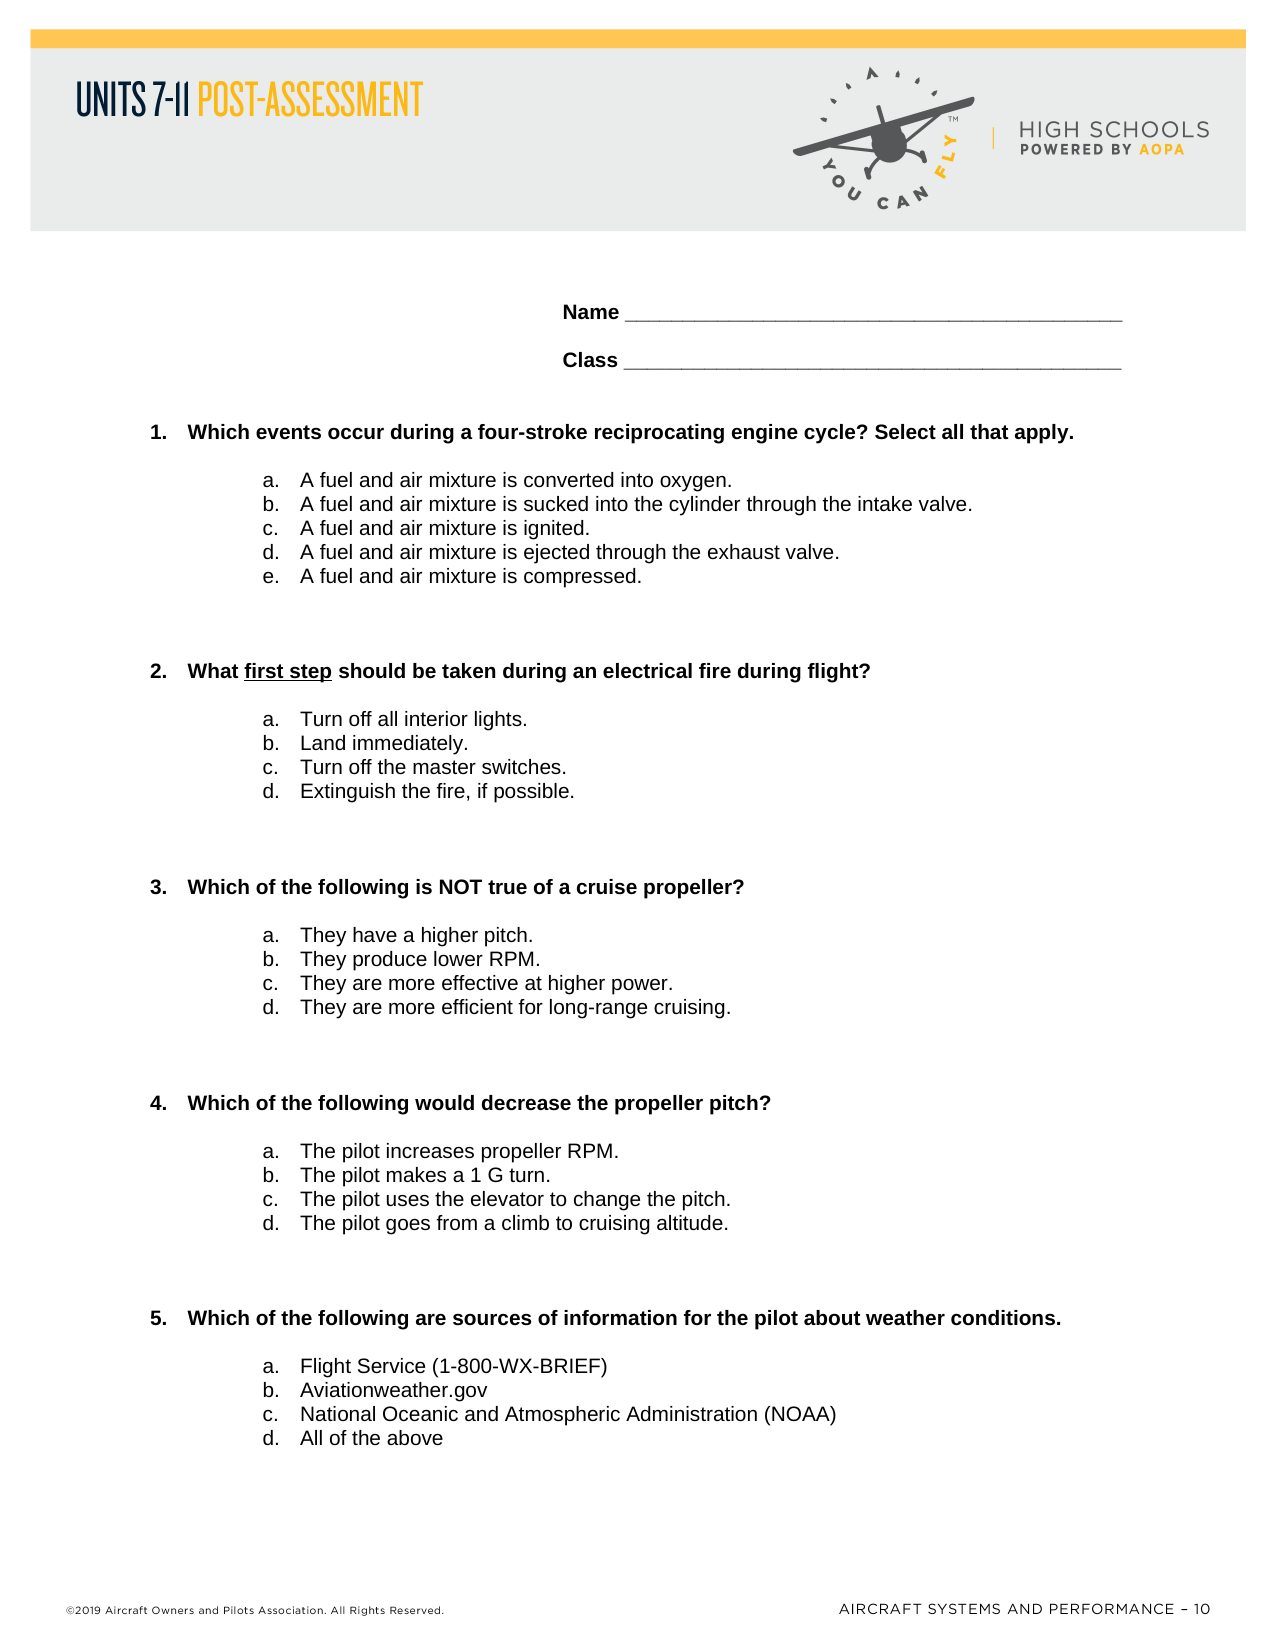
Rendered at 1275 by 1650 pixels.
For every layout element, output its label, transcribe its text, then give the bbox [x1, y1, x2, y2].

text The pilot goes from a climb to cruising altitude. [262, 1210, 1162, 1234]
text Land immediately. [262, 731, 1162, 755]
text Which of the following are sources of information for the pilot about weather conditions. [150, 1306, 1162, 1330]
text A fuel and air mixture is compressed. [262, 563, 1162, 587]
text They produce lower RPM. [262, 947, 1162, 971]
picture [0, 0, 1275, 1650]
list The pilot increases propeller RPM. [262, 1138, 1162, 1162]
text The pilot makes a 1 G turn. [262, 1162, 1162, 1186]
list They have a higher pitch. [262, 923, 1162, 947]
text Which of the following is NOT true of a cruise propeller? [150, 875, 1162, 899]
text A fuel and air mixture is sucked into the cylinder through the intake valve. [262, 492, 1162, 516]
text Aviationweather.gov [262, 1378, 1162, 1402]
text They are more effective at higher power. [262, 971, 1162, 995]
text The pilot uses the elevator to change the pitch. [262, 1186, 1162, 1210]
text What first step should be taken during an electrical fire during flight? [150, 659, 1162, 683]
text Name ___________________________________________ [562, 300, 1162, 324]
list Class ___________________________________________ [150, 348, 1162, 372]
text A fuel and air mixture is ignited. [262, 516, 1162, 539]
text Extinguish the fire, if possible. [262, 779, 1162, 803]
text A fuel and air mixture is converted into oxygen. [262, 468, 1162, 492]
text Which of the following would decrease the propeller pitch? [150, 1091, 1162, 1114]
text A fuel and air mixture is ejected through the exhaust valve. [262, 539, 1162, 563]
text Turn off the master switches. [262, 755, 1162, 779]
text National Oceanic and Atmospheric Administration (NOAA) [262, 1402, 1162, 1426]
text They are more efficient for long-range cruising. [262, 995, 1162, 1019]
list Flight Service (1-800-WX-BRIEF) [262, 1354, 1162, 1378]
list Turn off all interior lights. [262, 707, 1162, 731]
text Which events occur during a four-stroke reciprocating engine cycle? Select all that apply. [150, 420, 1162, 444]
text All of the above [262, 1426, 1162, 1450]
